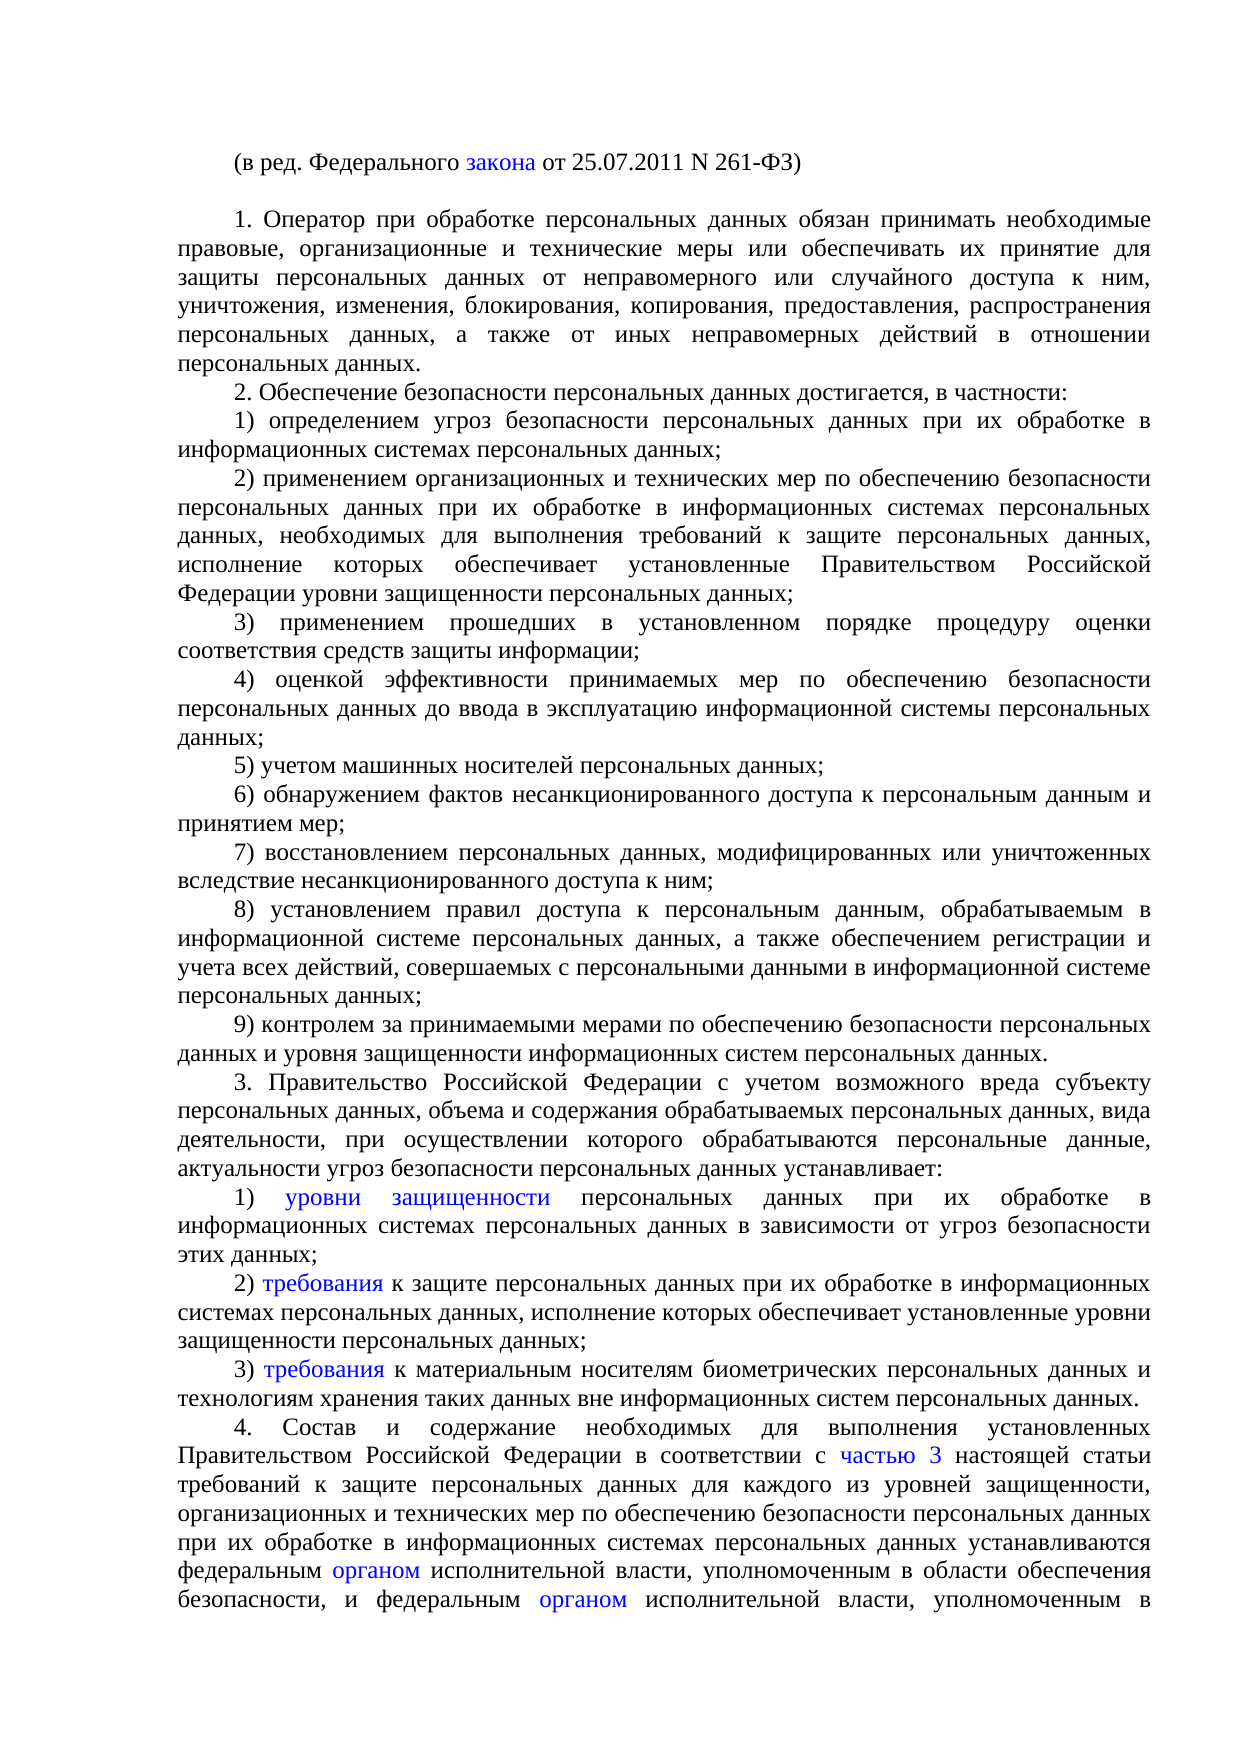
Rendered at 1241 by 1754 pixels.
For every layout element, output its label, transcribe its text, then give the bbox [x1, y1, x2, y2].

text 3) применением прошедших в установленном порядке процедуру оценки соответствия средств защиты информации; [177, 607, 1152, 664]
text 2. Обеспечение безопасности персональных данных достигается, в частности: [177, 377, 1152, 406]
text 1) уровни защищенности персональных данных при их обработке в информационных системах персональных данных в зависимости от угроз безопасности этих данных; [177, 1182, 1152, 1268]
text 2) требования к защите персональных данных при их обработке в информационных системах персональных данных, исполнение которых обеспечивает установленные уровни защищенности персональных данных; [177, 1268, 1152, 1354]
text 1. Оператор при обработке персональных данных обязан принимать необходимые правовые, организационные и технические меры или обеспечивать их принятие для защиты персональных данных от неправомерного или случайного доступа к ним, уничтожения, изменения, блокирования, копирования, предоставления, распространения персональных данных, а также от иных неправомерных действий в отношении персональных данных. [177, 204, 1152, 377]
text 4) оценкой эффективности принимаемых мер по обеспечению безопасности персональных данных до ввода в эксплуатацию информационной системы персональных данных; [177, 664, 1152, 751]
text 2) применением организационных и технических мер по обеспечению безопасности персональных данных при их обработке в информационных системах персональных данных, необходимых для выполнения требований к защите персональных данных, исполнение которых обеспечивает установленные Правительством Российской Федерации уровни защищенности персональных данных; [177, 463, 1152, 607]
text 3) требования к материальным носителям биометрических персональных данных и технологиям хранения таких данных вне информационных систем персональных данных. [177, 1354, 1152, 1412]
text 6) обнаружением фактов несанкционированного доступа к персональным данным и принятием мер; [177, 779, 1152, 837]
text 5) учетом машинных носителей персональных данных; [177, 751, 1152, 779]
text 7) восстановлением персональных данных, модифицированных или уничтоженных вследствие несанкционированного доступа к ним; [177, 837, 1152, 894]
text (в ред. Федерального закона от 25.07.2011 N 261-ФЗ) [177, 147, 1152, 176]
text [177, 1412, 1152, 1613]
text 9) контролем за принимаемыми мерами по обеспечению безопасности персональных данных и уровня защищенности информационных систем персональных данных. [177, 1009, 1152, 1067]
text 8) установлением правил доступа к персональным данным, обрабатываемым в информационной системе персональных данных, а также обеспечением регистрации и учета всех действий, совершаемых с персональными данными в информационной системе персональных данных; [177, 894, 1152, 1009]
text 3. Правительство Российской Федерации с учетом возможного вреда субъекту персональных данных, объема и содержания обрабатываемых персональных данных, вида деятельности, при осуществлении которого обрабатываются персональные данные, актуальности угроз безопасности персональных данных устанавливает: [177, 1067, 1152, 1182]
text 1) определением угроз безопасности персональных данных при их обработке в информационных системах персональных данных; [177, 406, 1152, 463]
